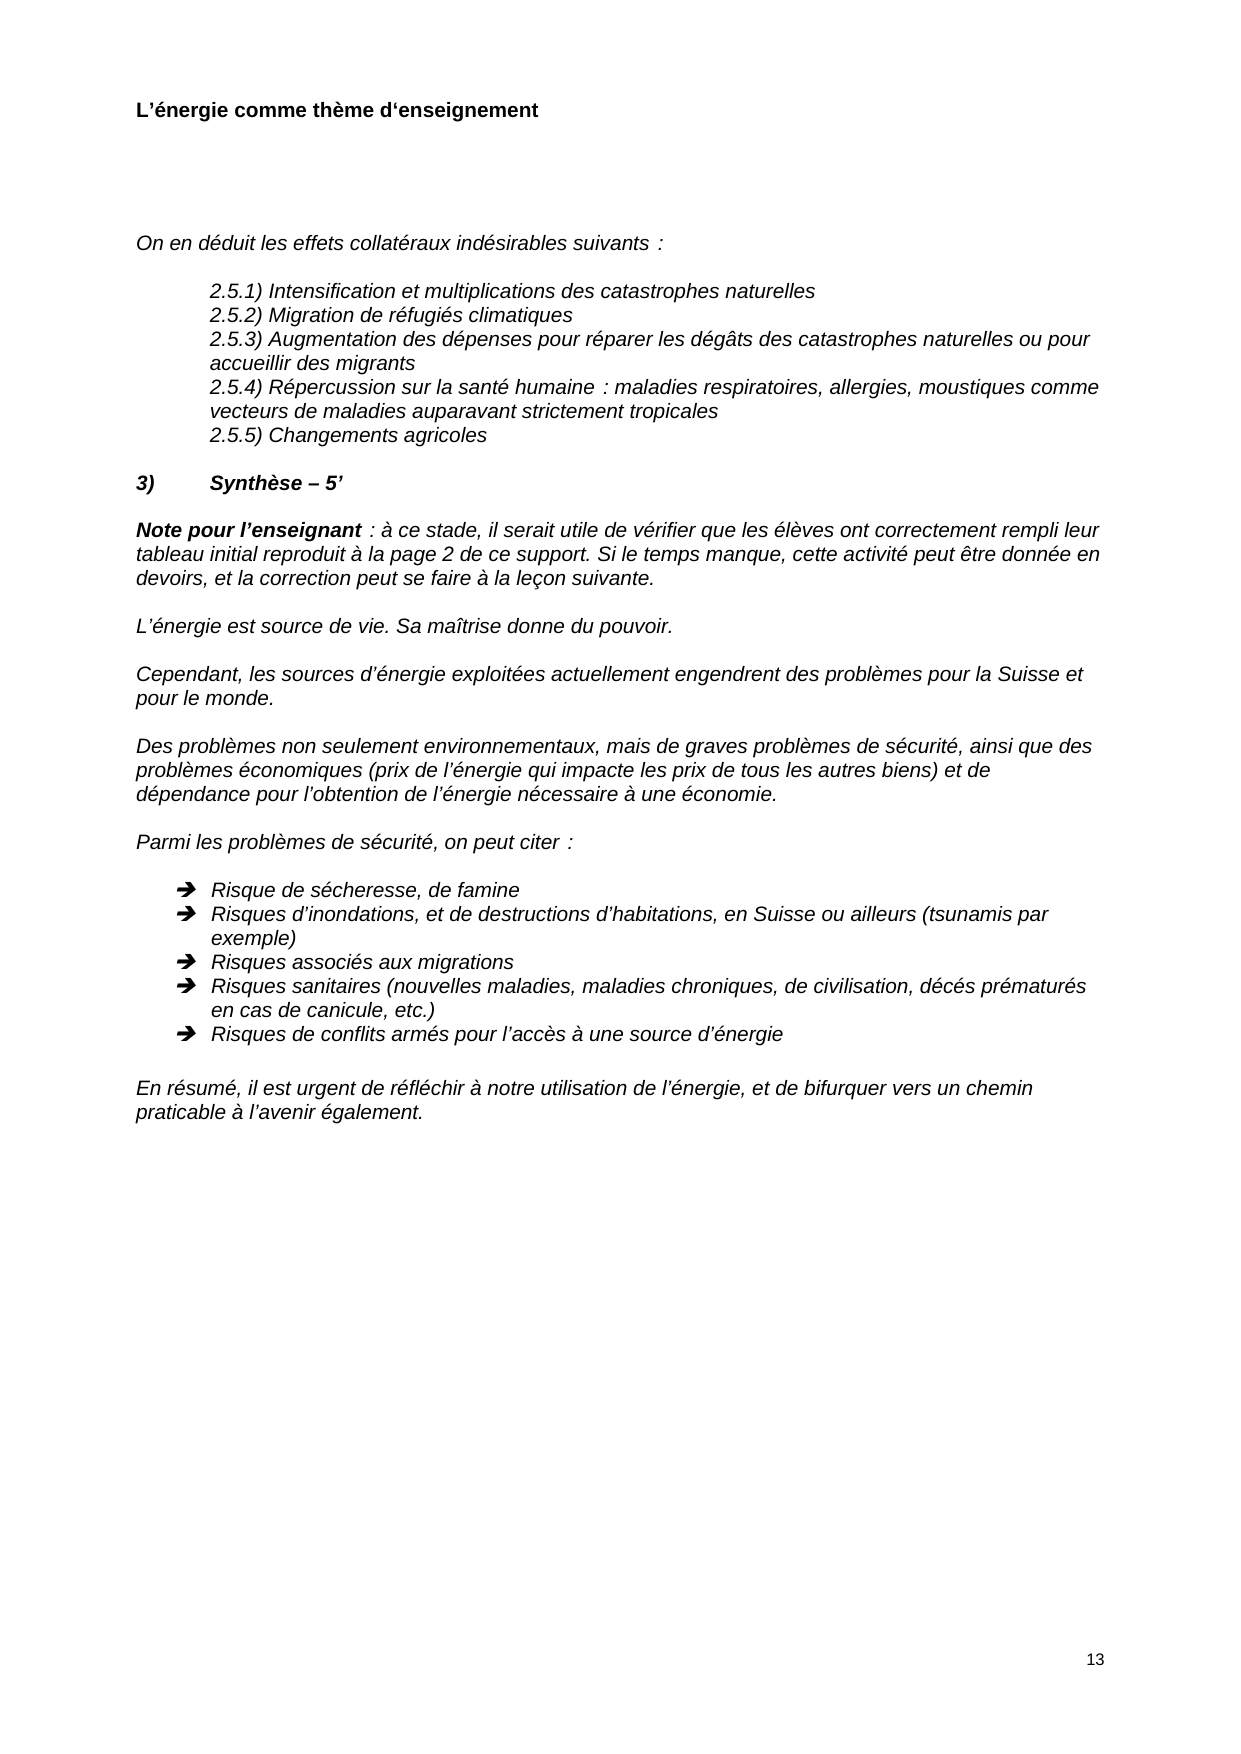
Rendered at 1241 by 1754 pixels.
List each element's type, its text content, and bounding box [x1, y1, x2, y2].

text Note pour l’enseignant : à ce stade, il serait utile de vérifier que les élèves ont correctement rempli leur tableau initial reproduit à la page 2 de ce support. Si le temps manque, cette activité peut être donnée en devoirs, et la correction peut se faire à la leçon suivante. [136, 518, 1104, 590]
text 2.5.4) Répercussion sur la santé humaine : maladies respiratoires, allergies, moustiques comme vecteurs de maladies auparavant strictement tropicales [209, 374, 1104, 422]
text 2.5.5) Changements agricoles [209, 422, 1104, 446]
text 2.5.1) Intensification et multiplications des catastrophes naturelles [209, 279, 1104, 303]
text Des problèmes non seulement environnementaux, mais de graves problèmes de sécurité, ainsi que des problèmes économiques (prix de l’énergie qui impacte les prix de tous les autres biens) et de dépendance pour l’obtention de l’énergie nécessaire à une économie. [136, 734, 1104, 806]
text 3) Synthèse – 5’ [136, 470, 1104, 494]
text L’énergie est source de vie. Sa maîtrise donne du pouvoir. [136, 614, 1104, 638]
list Risques de conflits armés pour l’accès à une source d’énergie [173, 1022, 1104, 1046]
text Parmi les problèmes de sécurité, on peut citer : [136, 830, 1104, 854]
list Risque de sécheresse, de famine [173, 878, 1104, 902]
text 2.5.3) Augmentation des dépenses pour réparer les dégâts des catastrophes naturelles ou pour accueillir des migrants [209, 327, 1104, 374]
list Risques d’inondations, et de destructions d’habitations, en Suisse ou ailleurs (tsunamis par exemple) [173, 902, 1104, 950]
text 2.5.2) Migration de réfugiés climatiques [209, 303, 1104, 327]
text On en déduit les effets collatéraux indésirables suivants : [136, 231, 1104, 255]
list Risques sanitaires (nouvelles maladies, maladies chroniques, de civilisation, décés prématurés en cas de canicule, etc.) [173, 974, 1104, 1022]
list Risques associés aux migrations [173, 950, 1104, 974]
text Cependant, les sources d’énergie exploitées actuellement engendrent des problèmes pour la Suisse et pour le monde. [136, 662, 1104, 710]
text En résumé, il est urgent de réfléchir à notre utilisation de l’énergie, et de bifurquer vers un chemin praticable à l’avenir également. [136, 1076, 1104, 1124]
